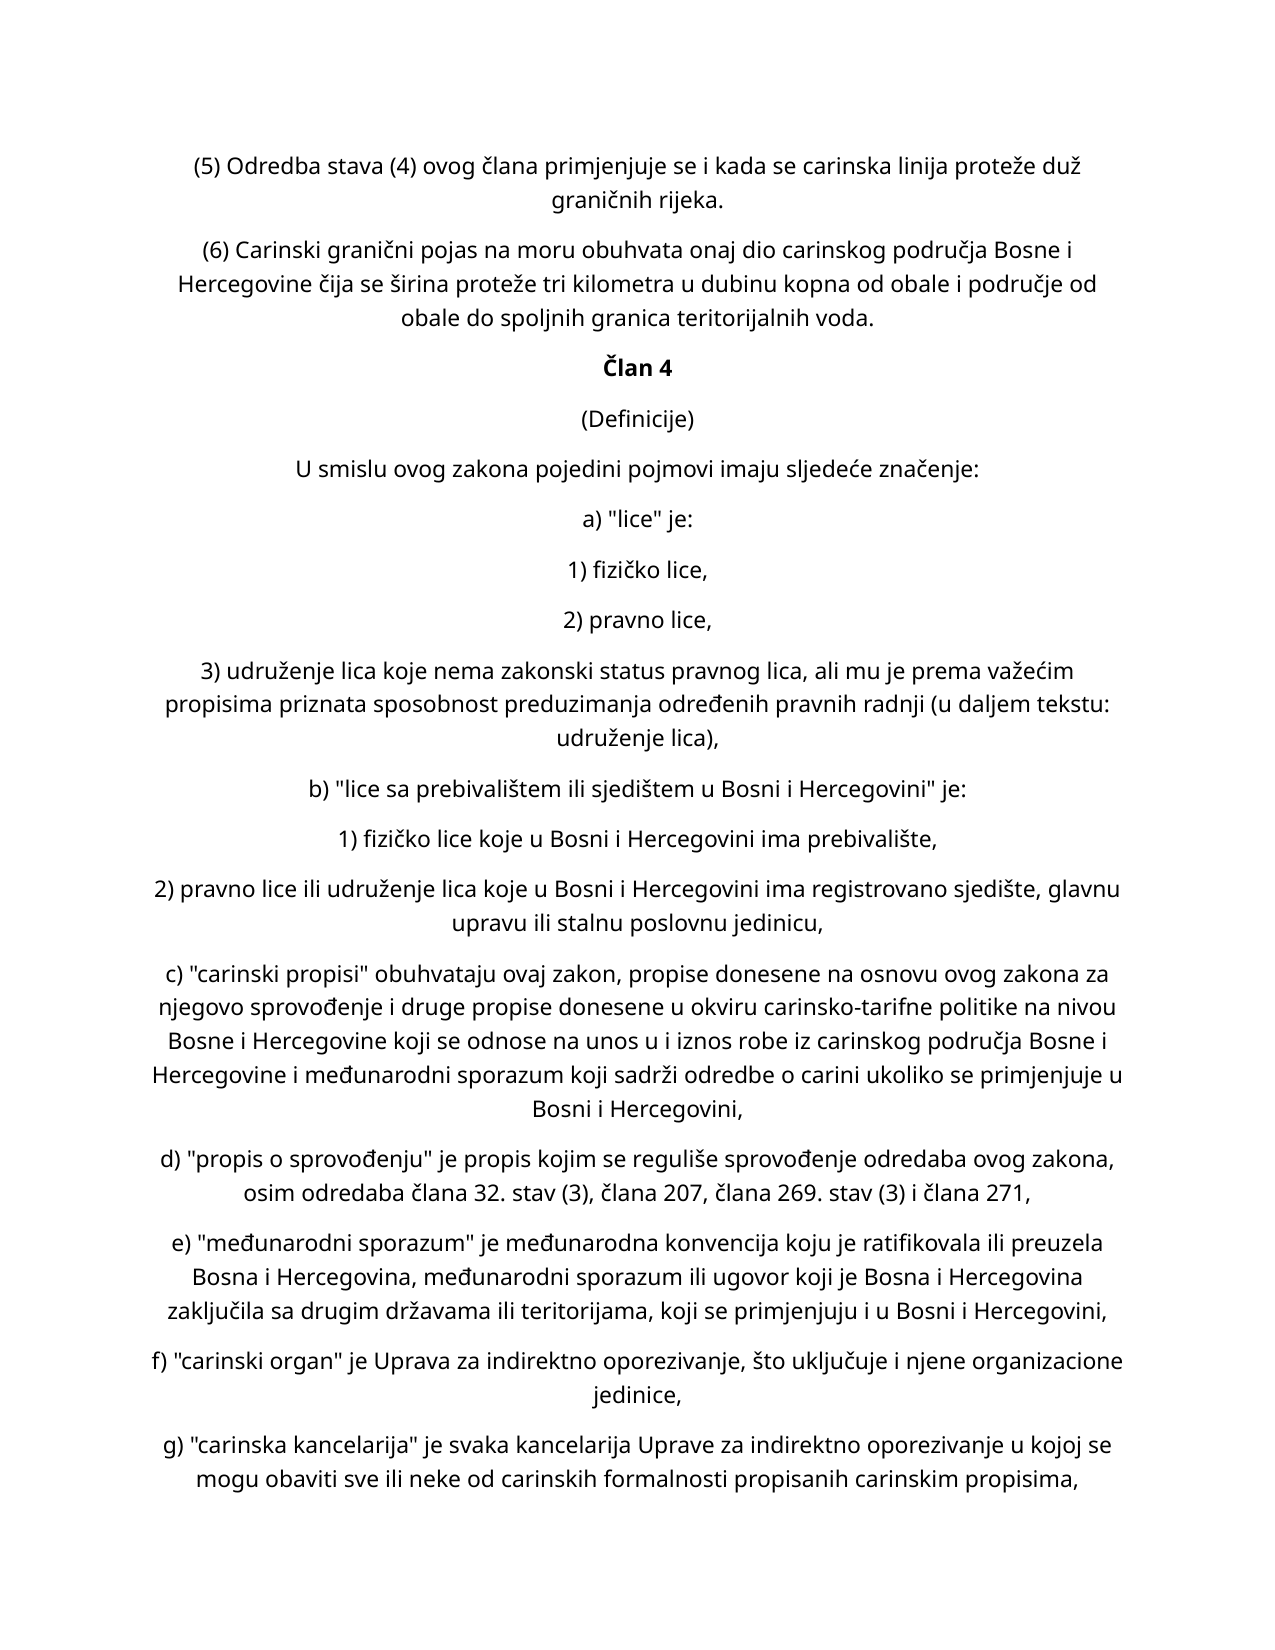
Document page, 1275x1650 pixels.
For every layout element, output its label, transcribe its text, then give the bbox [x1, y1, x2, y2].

text a) "lice" je: [150, 503, 1125, 534]
text b) "lice sa prebivalištem ili sjedištem u Bosni i Hercegovini" je: [150, 772, 1125, 804]
text U smislu ovog zakona pojedini pojmovi imaju sljedeće značenje: [150, 453, 1125, 484]
text c) "carinski propisi" obuhvataju ovaj zakon, propise donesene na osnovu ovog zakona za njegovo sprovođenje i druge propise donesene u okviru carinsko-tarifne politike na nivou Bosne i Hercegovine koji se odnose na unos u i iznos robe iz carinskog područja Bosne i Hercegovine i međunarodni sporazum koji sadrži odredbe o carini ukoliko se primjenjuje u Bosni i Hercegovini, [150, 957, 1125, 1124]
text 2) pravno lice, [150, 604, 1125, 635]
text f) "carinski organ" je Uprava za indirektno oporezivanje, što uključuje i njene organizacione jedinice, [150, 1345, 1125, 1410]
text d) "propis o sprovođenju" je propis kojim se reguliše sprovođenje odredaba ovog zakona, osim odredaba člana 32. stav (3), člana 207, člana 269. stav (3) i člana 271, [150, 1143, 1125, 1208]
text (5) Odredba stava (4) ovog člana primjenjuje se i kada se carinska linija proteže duž graničnih rijeka. [150, 150, 1125, 215]
text Član 4 [150, 352, 1125, 383]
text e) "međunarodni sporazum" je međunarodna konvencija koju je ratifikovala ili preuzela Bosna i Hercegovina, međunarodni sporazum ili ugovor koji je Bosna i Hercegovina zaključila sa drugim državama ili teritorijama, koji se primjenjuju i u Bosni i Hercegovini, [150, 1227, 1125, 1326]
text g) "carinska kancelarija" je svaka kancelarija Uprave za indirektno oporezivanje u kojoj se mogu obaviti sve ili neke od carinskih formalnosti propisanih carinskim propisima, [150, 1429, 1125, 1494]
text 3) udruženje lica koje nema zakonski status pravnog lica, ali mu je prema važećim propisima priznata sposobnost preduzimanja određenih pravnih radnji (u daljem tekstu: udruženje lica), [150, 654, 1125, 753]
text (6) Carinski granični pojas na moru obuhvata onaj dio carinskog područja Bosne i Hercegovine čija se širina proteže tri kilometra u dubinu kopna od obale i područje od obale do spoljnih granica teritorijalnih voda. [150, 234, 1125, 333]
text (Definicije) [150, 402, 1125, 434]
text 2) pravno lice ili udruženje lica koje u Bosni i Hercegovini ima registrovano sjedište, glavnu upravu ili stalnu poslovnu jedinicu, [150, 873, 1125, 938]
text 1) fizičko lice, [150, 554, 1125, 585]
text 1) fizičko lice koje u Bosni i Hercegovini ima prebivalište, [150, 823, 1125, 854]
